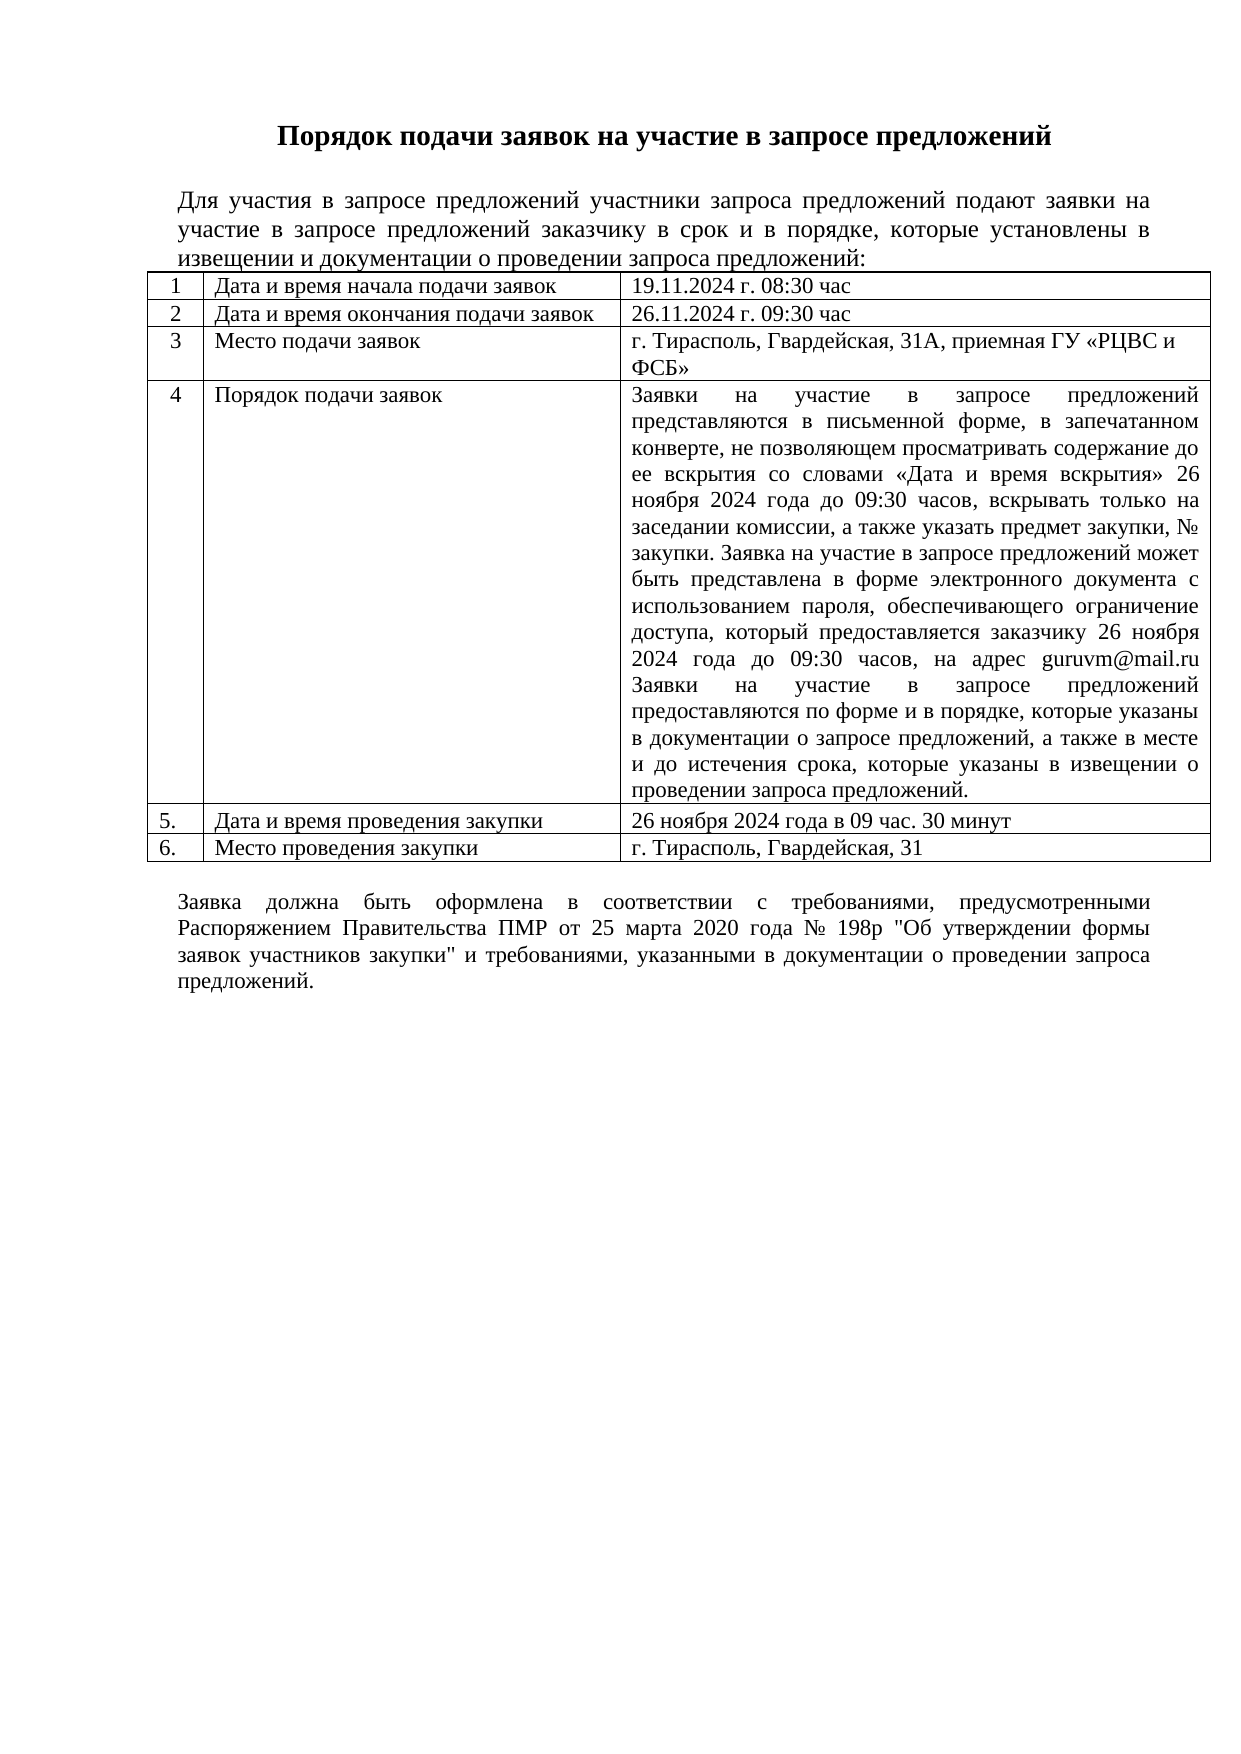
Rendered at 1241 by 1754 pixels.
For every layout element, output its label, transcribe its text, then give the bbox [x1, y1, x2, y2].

table_cell Порядок подачи заявок [204, 381, 620, 803]
table_header 1 [148, 273, 203, 299]
table_cell г. Тирасполь, Гвардейская, 31А, приемная ГУ «РЦВС и ФСБ» [621, 327, 1210, 380]
table_cell Заявки на участие в запросе предложений представляются в письменной форме, в запечатанном конверте, не позволяющем просматривать содержание до ее вскрытия со словами «Дата и время вскрытия» 26 ноября 2024 года до 09:30 часов, вскрывать только на заседании комиссии, а также указать предмет закупки, № закупки. Заявка на участие в запросе предложений может быть представлена в форме электронного документа с использованием пароля, обеспечивающего ограничение доступа, который предоставляется заказчику 26 ноября 2024 года до 09:30 часов, на адрес guruvm@mail.ru Заявки на участие в запросе предложений предоставляются по форме и в порядке, которые указаны в документации о запросе предложений, а также в месте и до истечения срока, которые указаны в извещении о проведении запроса предложений. [621, 381, 1210, 803]
table_cell 2 [148, 300, 203, 326]
table_cell Дата и время проведения закупки [204, 804, 620, 833]
table_cell 26.11.2024 г. 09:30 час [621, 300, 1210, 326]
table_cell Место подачи заявок [204, 327, 620, 380]
table_cell 3 [148, 327, 203, 380]
table_cell Место проведения закупки [204, 834, 620, 861]
table_cell 26 ноября 2024 года в 09 час. 30 минут [621, 804, 1210, 833]
table_cell 4 [148, 381, 203, 803]
table_cell 6. [148, 834, 203, 861]
table_cell Дата и время окончания подачи заявок [204, 300, 620, 326]
table_cell г. Тирасполь, Гвардейская, 31 [621, 834, 1210, 861]
table_cell 5. [148, 804, 203, 833]
table_header 19.11.2024 г. 08:30 час [621, 273, 1210, 299]
text Порядок подачи заявок на участие в запросе предложений [177, 118, 1152, 152]
table_header Дата и время начала подачи заявок [204, 273, 620, 299]
text Для участия в запросе предложений участники запроса предложений подают заявки на участие в запросе предложений заказчику в срок и в порядке, которые установлены в извещении и документации о проведении запроса предложений: [177, 185, 1152, 271]
text Заявка должна быть оформлена в соответствии с требованиями, предусмотренными Распоряжением Правительства ПМР от 25 марта 2020 года № 198р "Об утверждении формы заявок участников закупки" и требованиями, указанными в документации о проведении запроса предложений. [177, 888, 1152, 993]
